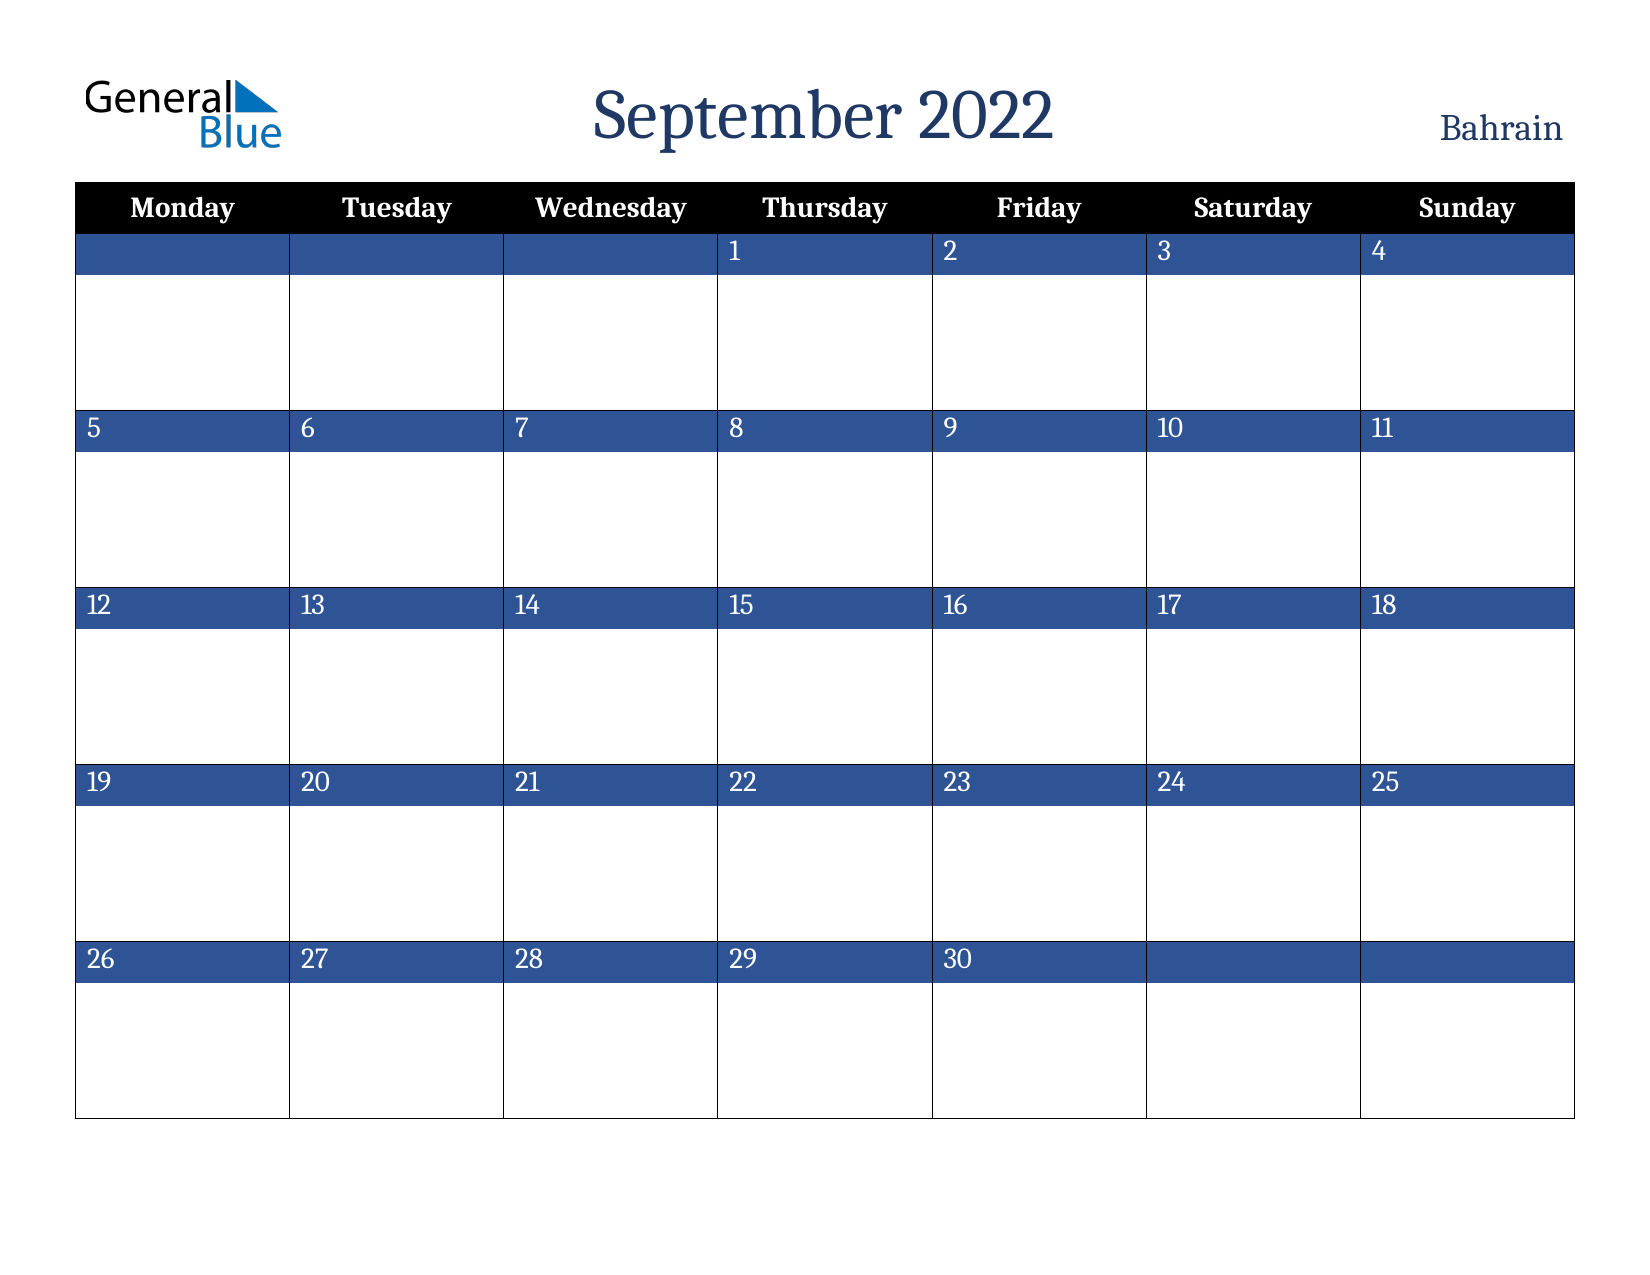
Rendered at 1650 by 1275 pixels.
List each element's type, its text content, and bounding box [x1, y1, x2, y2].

table_cell [504, 452, 717, 587]
table_cell Friday [933, 183, 1146, 233]
table_cell 19 [76, 765, 289, 806]
table_cell 6 [290, 411, 503, 452]
table_cell [718, 629, 932, 764]
table_cell [1361, 452, 1574, 587]
table_cell Tuesday [290, 183, 503, 233]
table_header September 2022 [504, 75, 1146, 182]
table_cell [1147, 452, 1360, 587]
table_cell 26 [76, 942, 289, 983]
table_cell [1147, 806, 1360, 941]
table_cell 18 [1361, 588, 1574, 629]
table_cell 14 [504, 588, 717, 629]
table_cell 1 [718, 234, 932, 275]
table_cell Monday [76, 183, 289, 233]
table_cell [718, 806, 932, 941]
table_cell 8 [718, 411, 932, 452]
table_cell 23 [933, 765, 1146, 806]
table_cell 27 [290, 942, 503, 983]
table_cell [933, 983, 1146, 1118]
table_cell [504, 275, 717, 410]
table_cell [1361, 275, 1574, 410]
table_cell [1147, 983, 1360, 1118]
table_cell [76, 806, 289, 941]
table_cell [1147, 629, 1360, 764]
table_cell 24 [1147, 765, 1360, 806]
table_cell 30 [933, 942, 1146, 983]
table_cell [76, 983, 289, 1118]
table_header [76, 75, 503, 182]
table_cell 17 [1147, 588, 1360, 629]
table_cell [1147, 275, 1360, 410]
table_cell [1361, 942, 1574, 983]
table_cell 13 [290, 588, 503, 629]
table_cell 22 [718, 765, 932, 806]
table_cell 21 [504, 765, 717, 806]
table_cell 2 [933, 234, 1146, 275]
table_cell [504, 234, 717, 275]
table_cell 3 [1147, 234, 1360, 275]
table_cell [933, 452, 1146, 587]
table_cell [933, 806, 1146, 941]
table_cell [76, 452, 289, 587]
table_cell 15 [718, 588, 932, 629]
table_cell [290, 629, 503, 764]
table_cell 7 [504, 411, 717, 452]
table_cell [504, 983, 717, 1118]
table_cell [718, 452, 932, 587]
table_cell [1147, 942, 1360, 983]
table_cell 29 [718, 942, 932, 983]
table_cell [290, 234, 503, 275]
table_cell [718, 983, 932, 1118]
table_cell 10 [1147, 411, 1360, 452]
table_cell [504, 806, 717, 941]
table_cell 28 [504, 942, 717, 983]
table_cell 9 [933, 411, 1146, 452]
table_cell Wednesday [504, 183, 717, 233]
table_cell Thursday [718, 183, 932, 233]
table_cell [290, 275, 503, 410]
table_cell 25 [1361, 765, 1574, 806]
table_cell [290, 806, 503, 941]
table_cell [1361, 806, 1574, 941]
table_cell [1361, 629, 1574, 764]
table_cell [76, 629, 289, 764]
table_cell 4 [1361, 234, 1574, 275]
table_cell 12 [76, 588, 289, 629]
picture [86, 80, 281, 148]
table_cell Saturday [1147, 183, 1360, 233]
table_cell Sunday [1361, 183, 1574, 233]
table_cell 5 [76, 411, 289, 452]
table_cell [76, 234, 289, 275]
table_header Bahrain [1146, 75, 1574, 182]
table_cell [290, 452, 503, 587]
table_cell 11 [1361, 411, 1574, 452]
table_cell [933, 629, 1146, 764]
table_cell 20 [290, 765, 503, 806]
table_cell [718, 275, 932, 410]
table_cell [933, 275, 1146, 410]
table_cell 16 [933, 588, 1146, 629]
table_cell [290, 983, 503, 1118]
table_cell [504, 629, 717, 764]
table_cell [76, 275, 289, 410]
table_cell [1361, 983, 1574, 1118]
